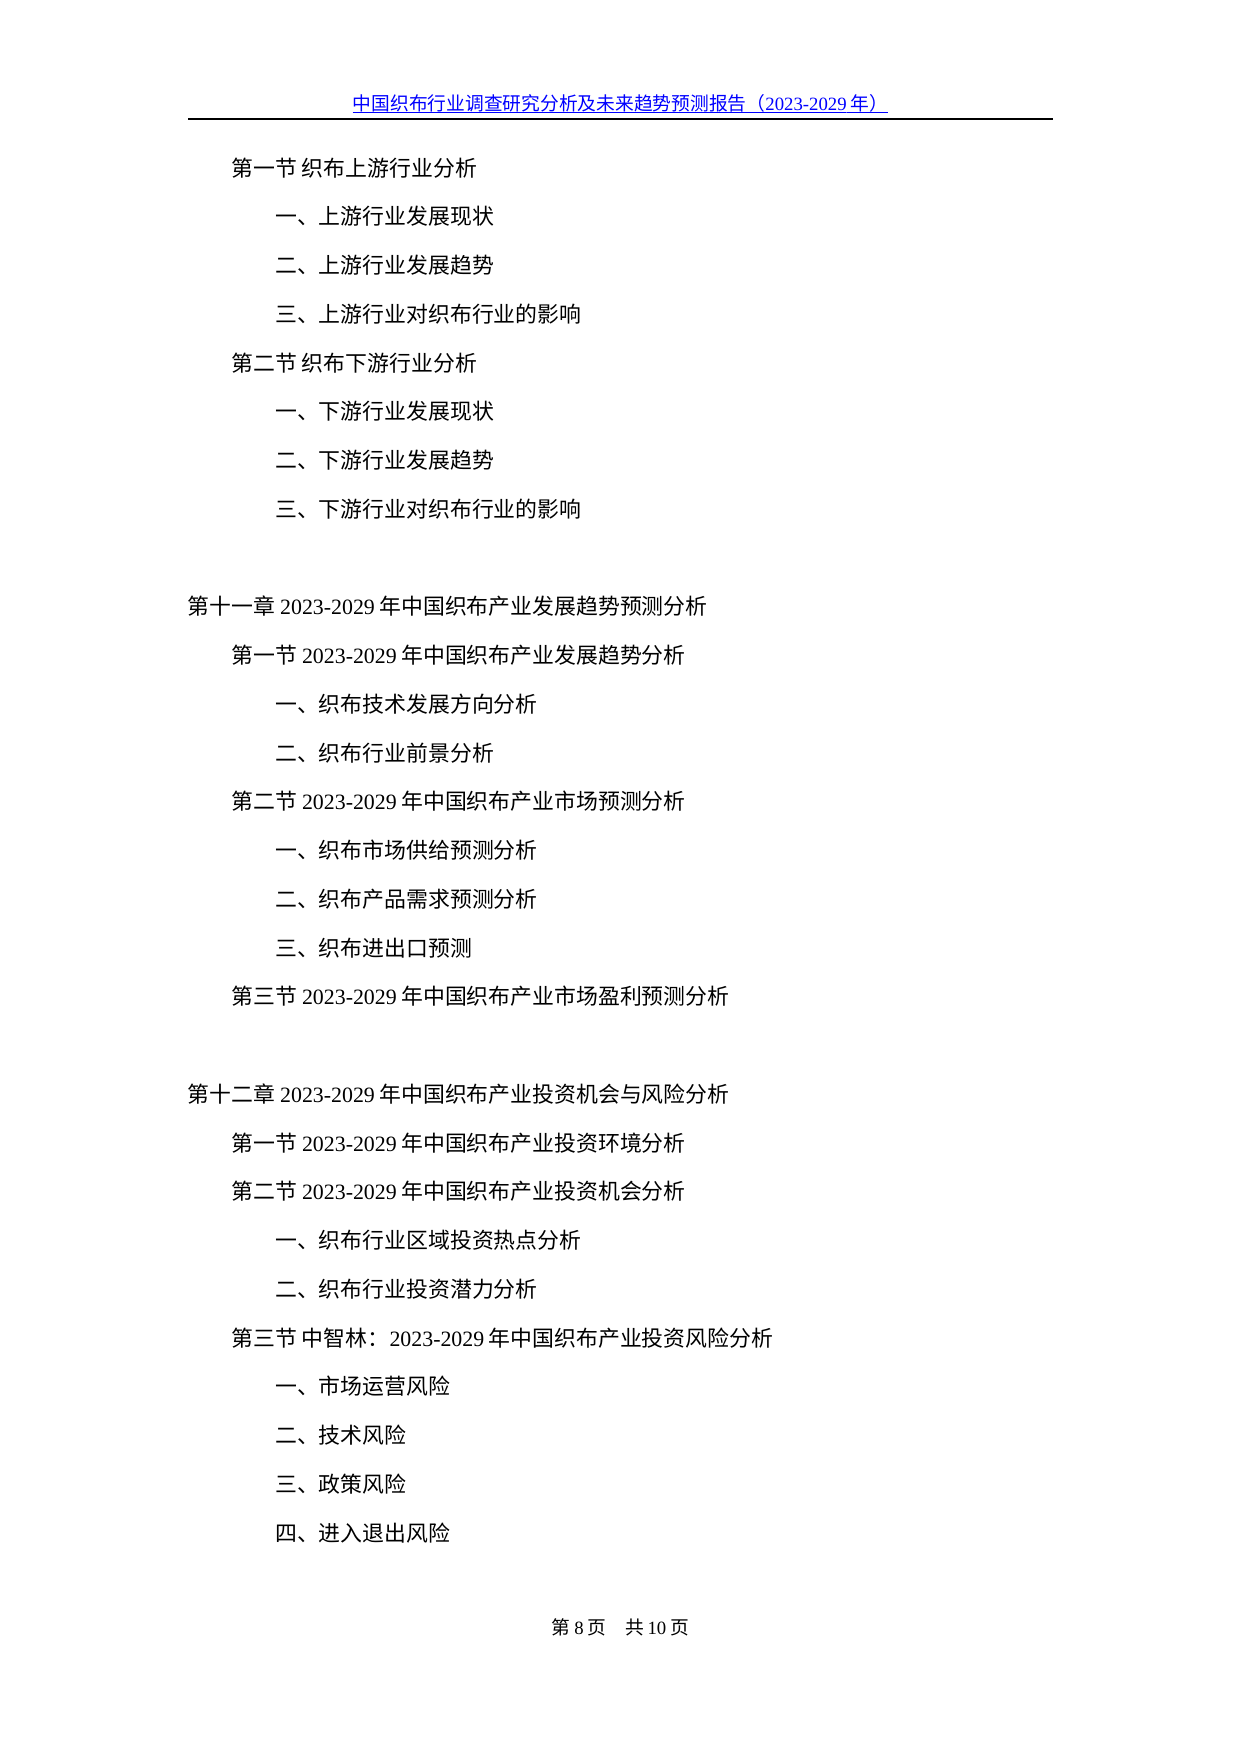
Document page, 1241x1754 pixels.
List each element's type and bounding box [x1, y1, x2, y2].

text [187, 150, 1053, 1548]
